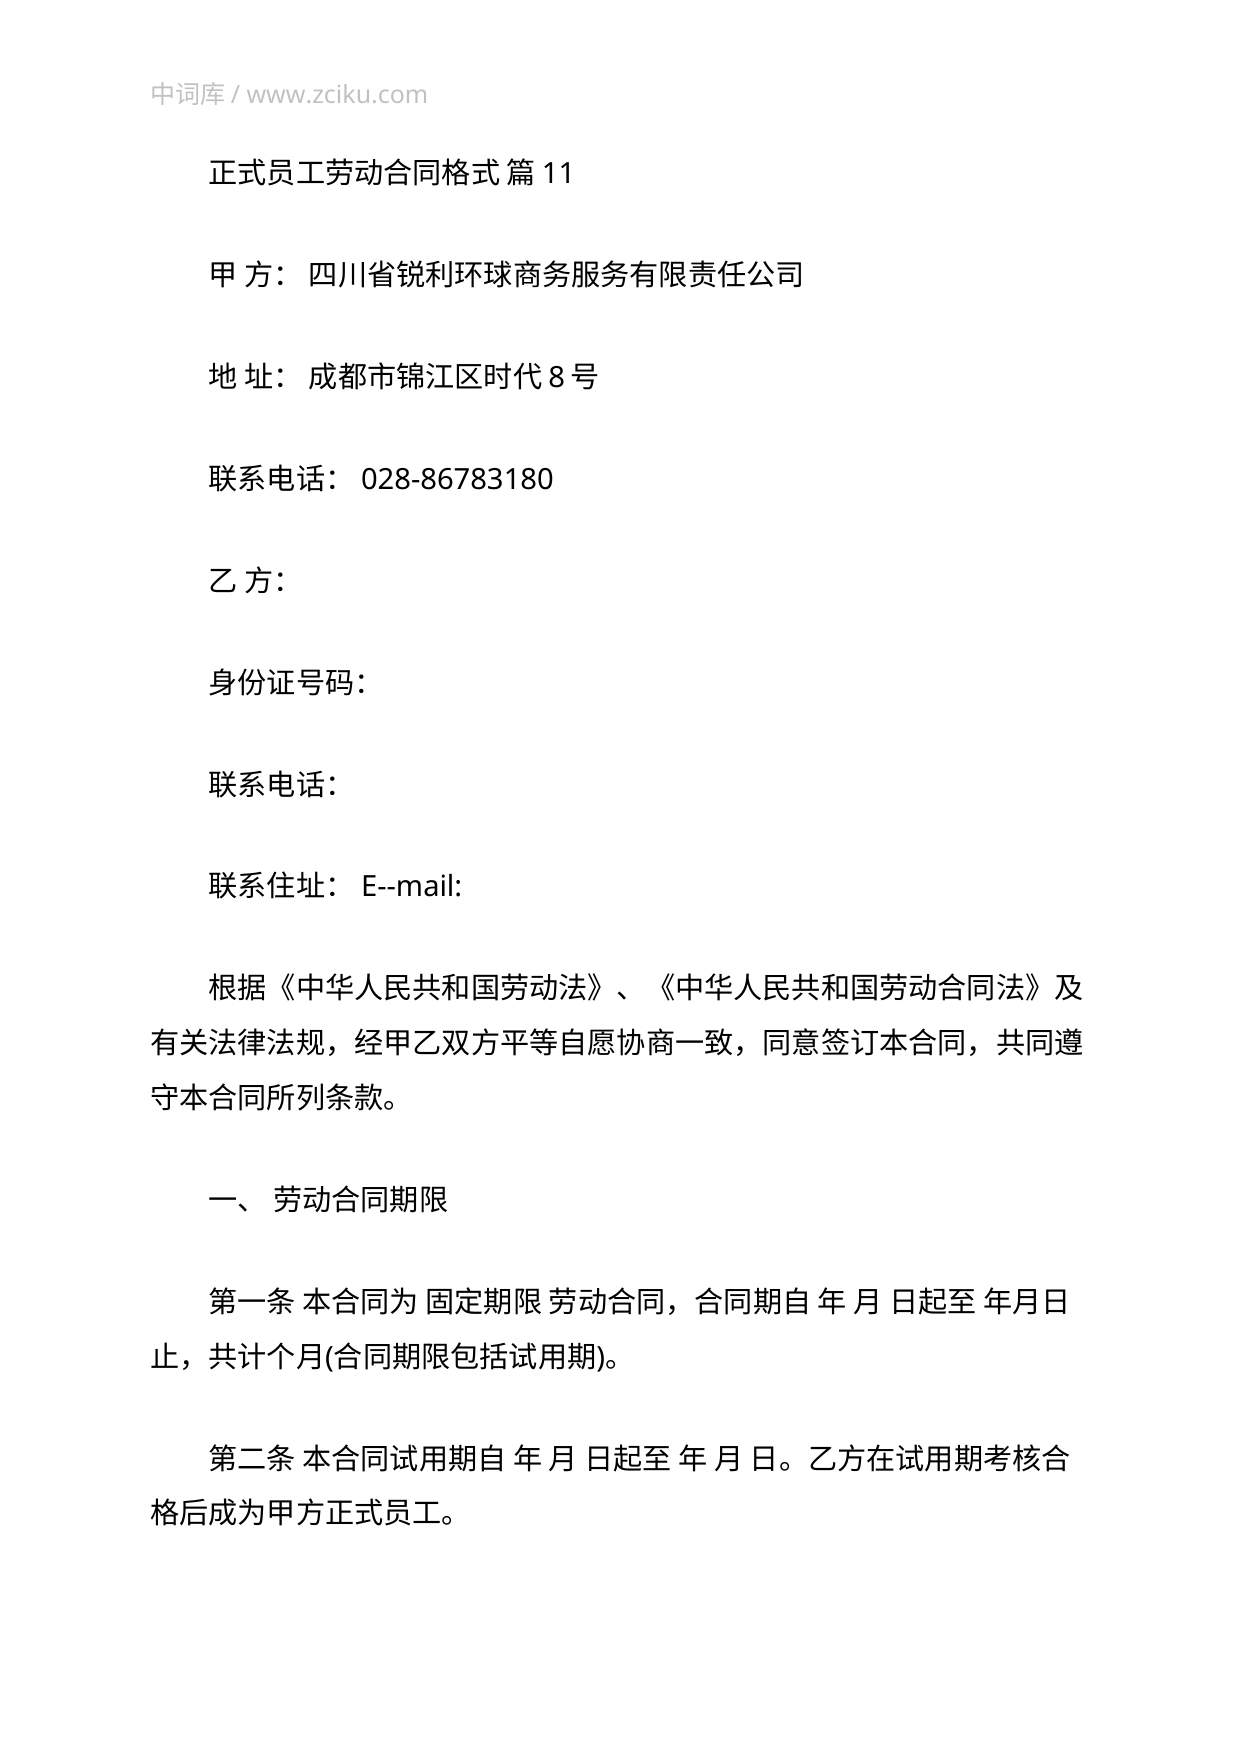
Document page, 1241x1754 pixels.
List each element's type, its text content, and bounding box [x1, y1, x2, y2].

text 联系电话： [150, 761, 1090, 803]
text 根据《中华人民共和国劳动法》、《中华人民共和国劳动合同法》及有关法律法规，经甲乙双方平等自愿协商一致，同意签订本合同，共同遵守本合同所列条款。 [150, 965, 1090, 1117]
text 第二条 本合同试用期自 年 月 日起至 年 月 日。乙方在试用期考核合格后成为甲方正式员工。 [150, 1435, 1090, 1532]
text 联系住址： E--mail: [150, 863, 1090, 905]
text 第一条 本合同为 固定期限 劳动合同，合同期自 年 月 日起至 年月日止，共计个月(合同期限包括试用期)。 [150, 1278, 1090, 1376]
text 联系电话： 028-86783180 [150, 456, 1090, 498]
text 身份证号码： [150, 659, 1090, 702]
text 甲 方： 四川省锐利环球商务服务有限责任公司 [150, 252, 1090, 294]
text 正式员工劳动合同格式 篇11 [150, 150, 1090, 192]
text 地 址： 成都市锦江区时代8号 [150, 354, 1090, 396]
text 一、 劳动合同期限 [150, 1177, 1090, 1219]
text 乙 方： [150, 558, 1090, 600]
